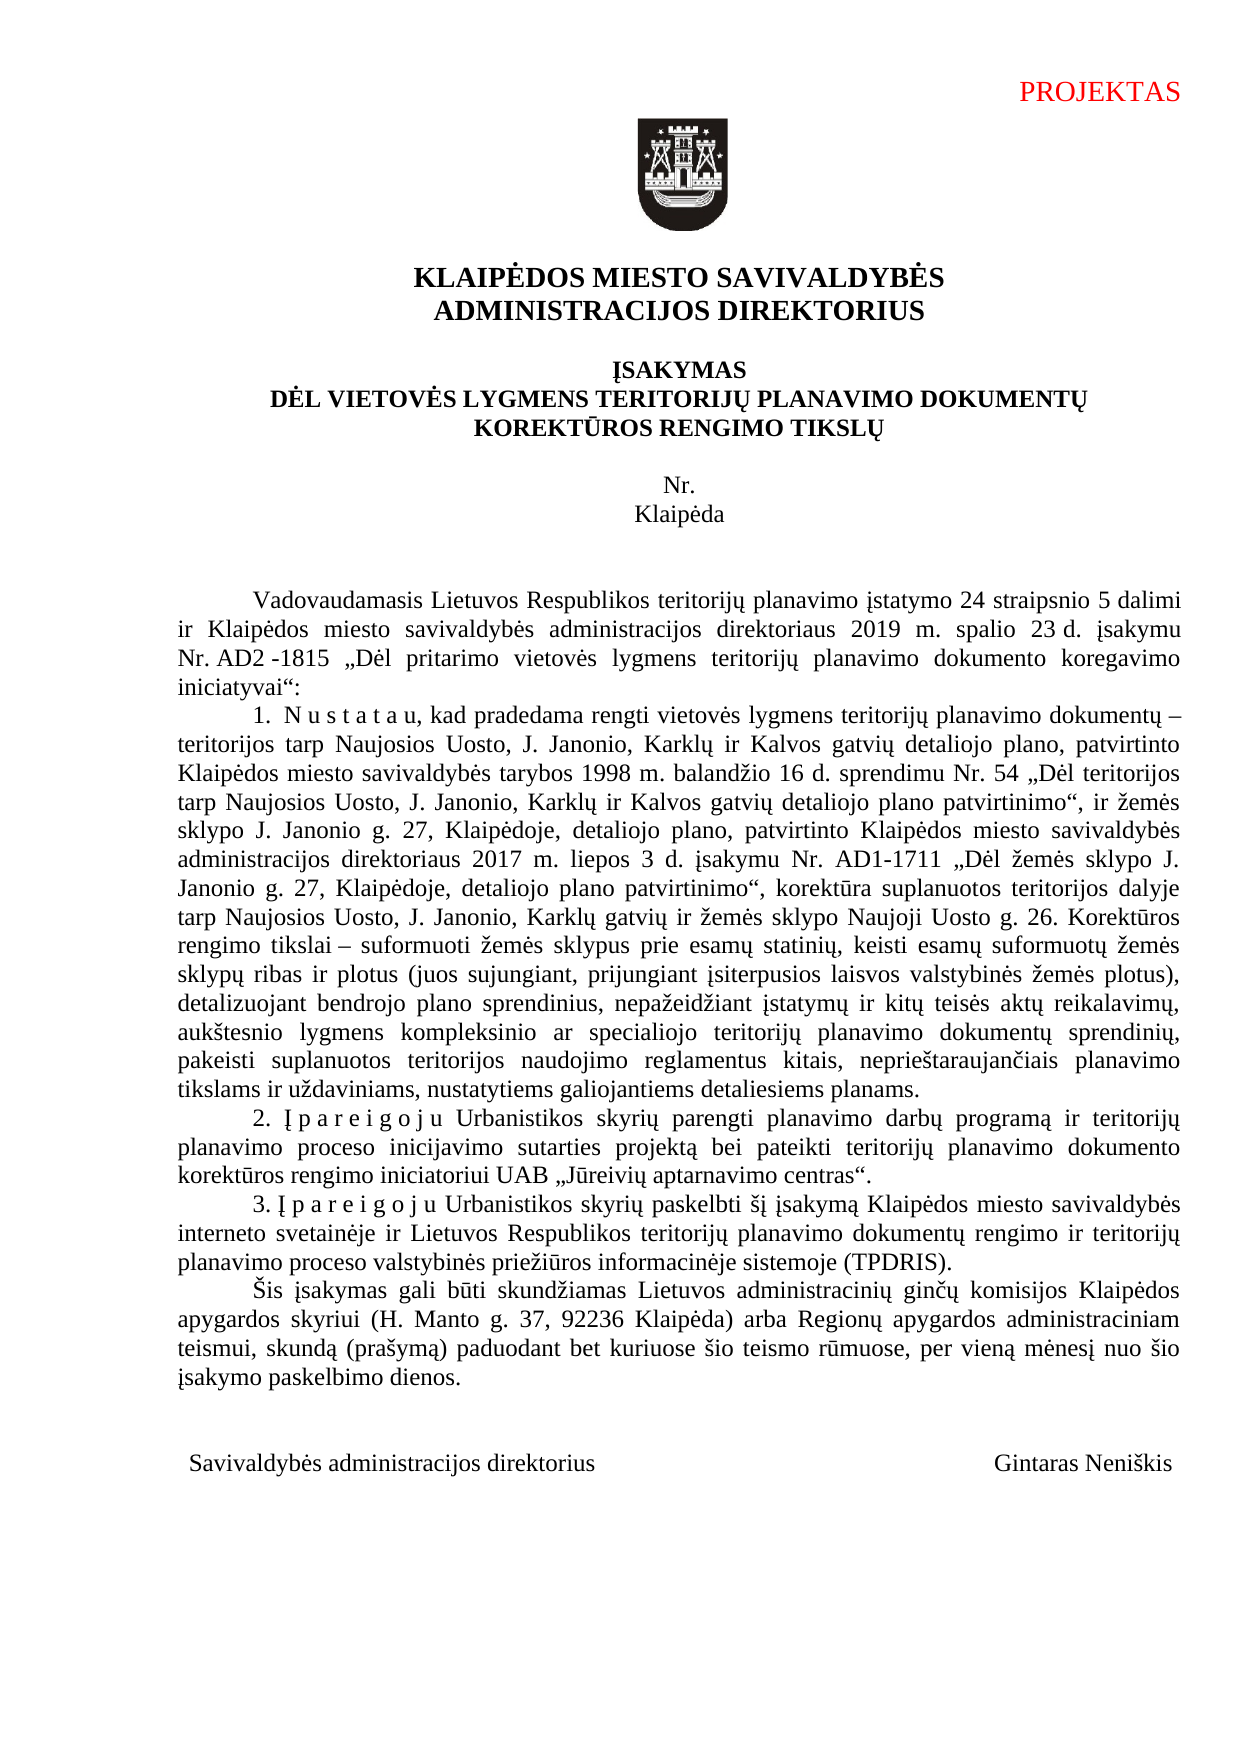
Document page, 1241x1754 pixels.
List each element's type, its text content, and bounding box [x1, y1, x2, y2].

picture [637, 118, 728, 231]
text Klaipėda [177, 499, 1181, 528]
text KLAIPĖDOS MIESTO SAVIVALDYBĖS [177, 260, 1181, 293]
text ĮSAKYMAS [177, 356, 1181, 384]
table_header Gintaras Neniškis [783, 1448, 1240, 1477]
text Šis įsakymas gali būti skundžiamas Lietuvos administracinių ginčų komisijos Klaipėdos apygardos skyriui (H. Manto g. 37, 92236 Klaipėda) arba Regionų apygardos administraciniam teismui, skundą (prašymą) paduodant bet kuriuose šio teismo rūmuose, per vieną mėnesį nuo šio įsakymo paskelbimo dienos. [177, 1276, 1181, 1391]
text ADMINISTRACIJOS DIREKTORIUS [177, 293, 1181, 327]
text DĖL VIETOVĖS LYGMENS TERITORIJŲ PLANAVIMO DOKUMENTų KOREKTŪROS RENGIMO TIKSLŲ [177, 384, 1181, 442]
text Nr. [177, 471, 1181, 499]
list 2. Įpareigoju Urbanistikos skyrių parengti planavimo darbų programą ir teritorijų planavimo proceso inicijavimo sutarties projektą bei pateikti teritorijų planavimo dokumento korektūros rengimo iniciatoriui UAB „Jūreivių aptarnavimo centras“. [177, 1103, 1181, 1189]
table_header Savivaldybės administracijos direktorius [177, 1448, 783, 1477]
text Vadovaudamasis Lietuvos Respublikos teritorijų planavimo įstatymo 24 straipsnio 5 dalimi ir Klaipėdos miesto savivaldybės administracijos direktoriaus 2019 m. spalio 23 d. įsakymu Nr. AD2 -1815 „Dėl pritarimo vietovės lygmens teritorijų planavimo dokumento koregavimo iniciatyvai“: [177, 586, 1181, 701]
text 1. Nustatau, kad pradedama rengti vietovės lygmens teritorijų planavimo dokumentų – teritorijos tarp Naujosios Uosto, J. Janonio, Karklų ir Kalvos gatvių detaliojo plano, patvirtinto Klaipėdos miesto savivaldybės tarybos 1998 m. balandžio 16 d. sprendimu Nr. 54 „Dėl teritorijos tarp Naujosios Uosto, J. Janonio, Karklų ir Kalvos gatvių detaliojo plano patvirtinimo“, ir žemės sklypo J. Janonio g. 27, Klaipėdoje, detaliojo plano, patvirtinto Klaipėdos miesto savivaldybės administracijos direktoriaus 2017 m. liepos 3 d. įsakymu Nr. AD1-1711 „Dėl žemės sklypo J. Janonio g. 27, Klaipėdoje, detaliojo plano patvirtinimo“, korektūra suplanuotos teritorijos dalyje tarp Naujosios Uosto, J. Janonio, Karklų gatvių ir žemės sklypo Naujoji Uosto g. 26. Korektūros rengimo tikslai – suformuoti žemės sklypus prie esamų statinių, keisti esamų suformuotų žemės sklypų ribas ir plotus (juos sujungiant, prijungiant įsiterpusios laisvos valstybinės žemės plotus), detalizuojant bendrojo plano sprendinius, nepažeidžiant įstatymų ir kitų teisės aktų reikalavimų, aukštesnio lygmens kompleksinio ar specialiojo teritorijų planavimo dokumentų sprendinių, pakeisti suplanuotos teritorijos naudojimo reglamentus kitais, neprieštaraujančiais planavimo tikslams ir uždaviniams, nustatytiems galiojantiems detaliesiems planams. [177, 701, 1181, 1103]
text 3. Įpareigoju Urbanistikos skyrių paskelbti šį įsakymą Klaipėdos miesto savivaldybės interneto svetainėje ir Lietuvos Respublikos teritorijų planavimo dokumentų rengimo ir teritorijų planavimo proceso valstybinės priežiūros informacinėje sistemoje (TPDRIS). [177, 1189, 1181, 1276]
